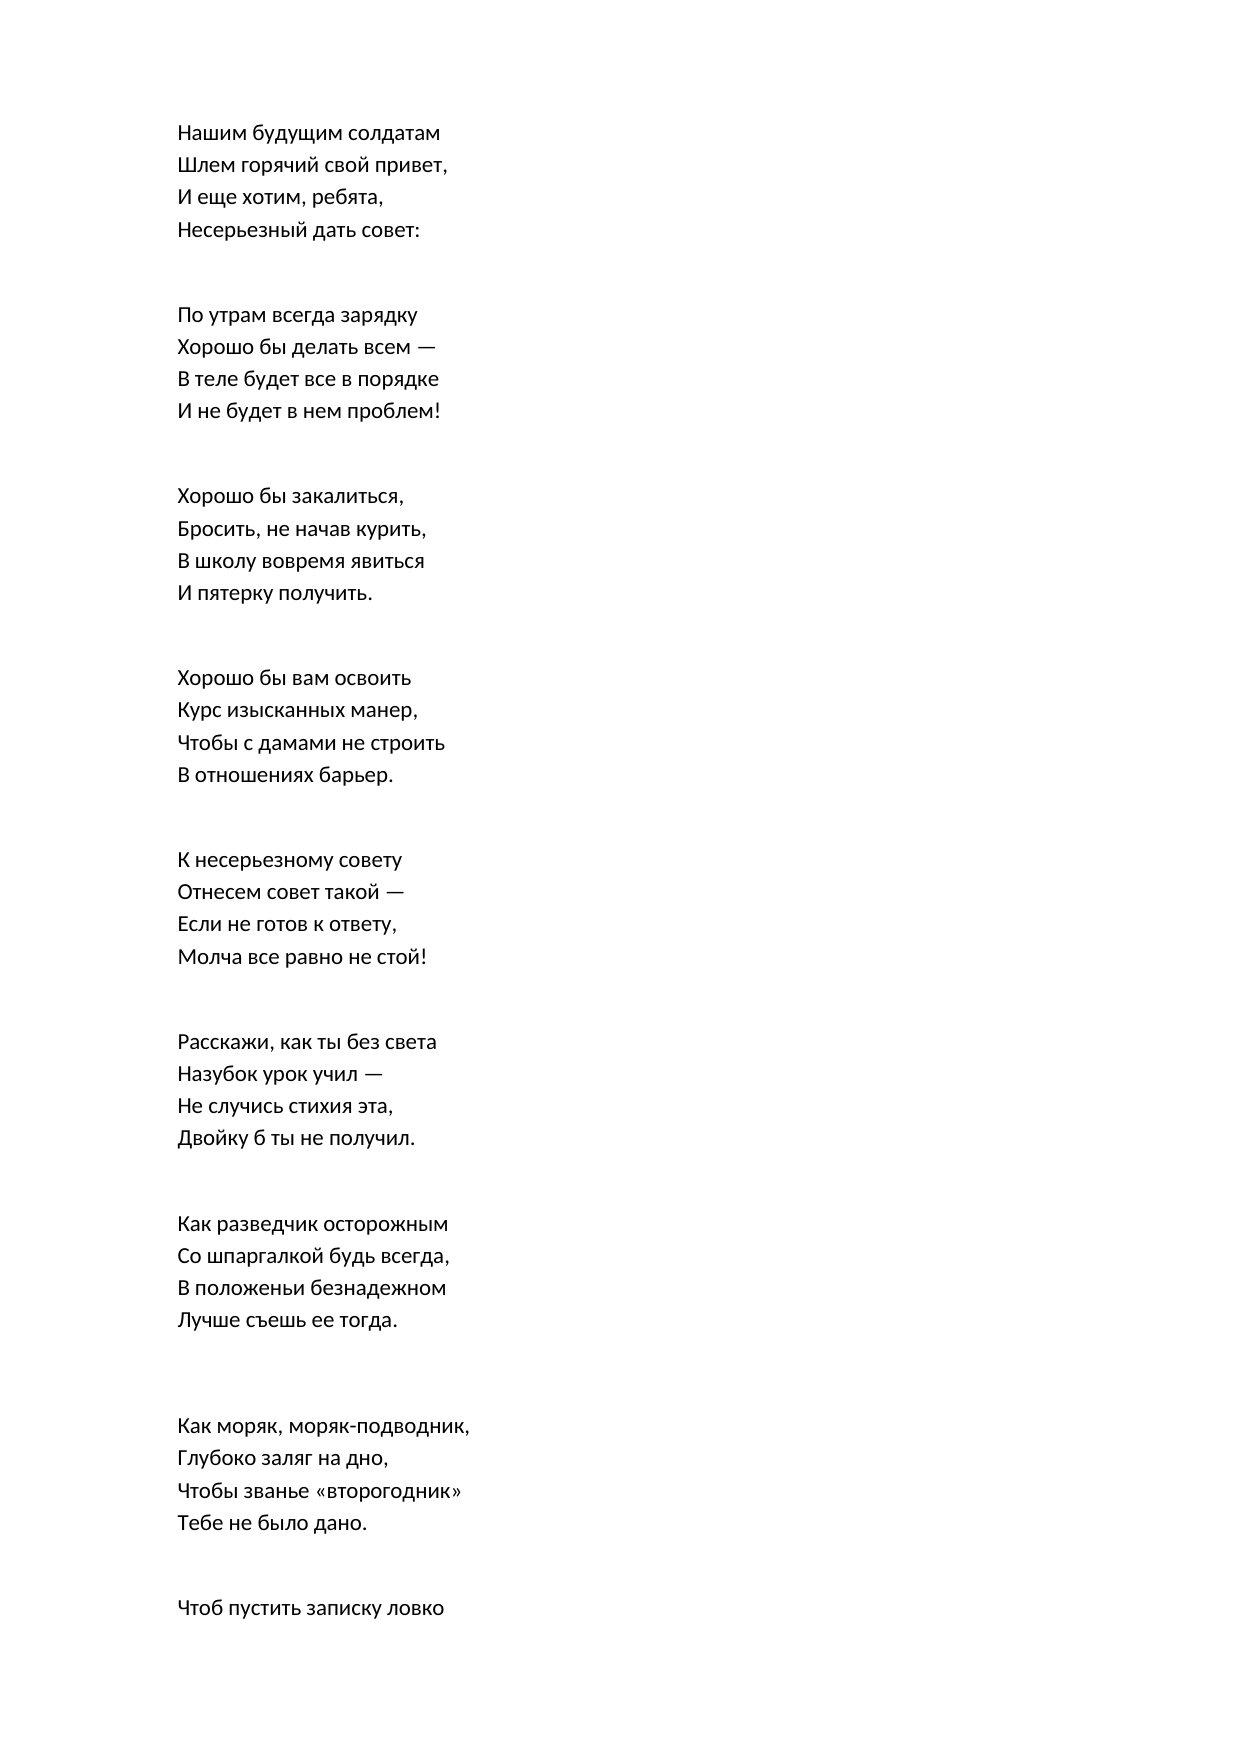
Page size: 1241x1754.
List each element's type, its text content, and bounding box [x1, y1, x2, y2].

text Нашим будущим солдатам Шлем горячий свой привет, И еще хотим, ребята, Несерьезный дать совет: [177, 118, 1152, 243]
text К несерьезному совету Отнесем совет такой — Если не готов к ответу, Молча все равно не стой! [177, 813, 1152, 970]
text Как разведчик осторожным Со шпаргалкой будь всегда, В положеньи безнадежном Лучше съешь ее тогда. [177, 1177, 1152, 1333]
text По утрам всегда зарядку Хорошо бы делать всем — В теле будет все в порядке И не будет в нем проблем! [177, 268, 1152, 424]
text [177, 1561, 1152, 1621]
text Хорошо бы закалиться, Бросить, не начав курить, В школу вовремя явиться И пятерку получить. [177, 449, 1152, 606]
text Хорошо бы вам освоить Курс изысканных манер, Чтобы с дамами не строить В отношениях барьер. [177, 631, 1152, 788]
text Как моряк, моряк-подводник, Глубоко заляг на дно, Чтобы званье «второгодник» Тебе не было дано. [177, 1411, 1152, 1536]
text Расскажи, как ты без света Назубок урок учил — Не случись стихия эта, Двойку б ты не получил. [177, 995, 1152, 1152]
